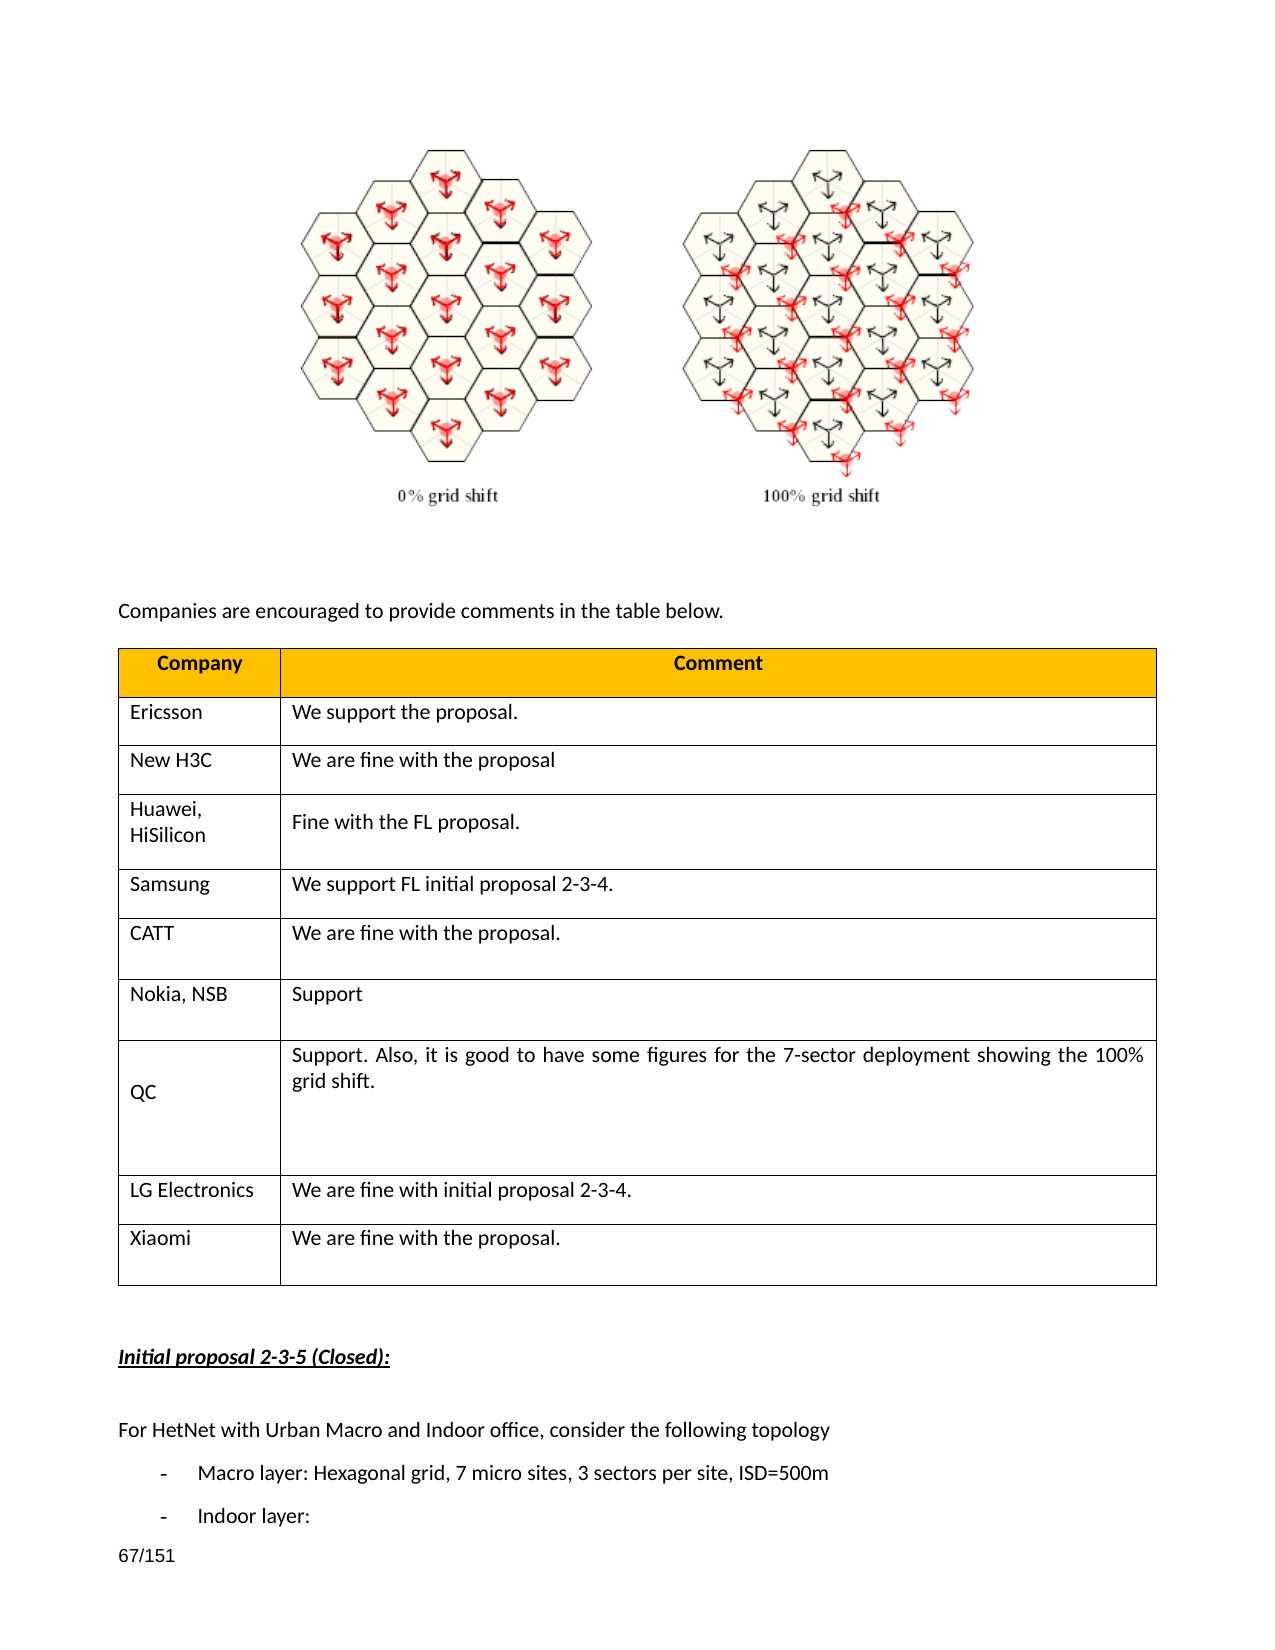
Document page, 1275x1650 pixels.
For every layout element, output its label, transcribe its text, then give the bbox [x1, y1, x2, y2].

table_cell Nokia, NSB [119, 980, 280, 1040]
table_cell We support the proposal. [281, 698, 1156, 745]
table_cell We are fine with the proposal [281, 746, 1156, 794]
table_cell We are fine with the proposal. [281, 1225, 1156, 1284]
table_cell We are fine with initial proposal 2-3-4. [281, 1176, 1156, 1223]
table_cell We are fine with the proposal. [281, 919, 1156, 979]
list Indoor layer: [160, 1503, 1157, 1529]
table_cell Xiaomi [119, 1225, 280, 1284]
table_cell New H3C [119, 746, 280, 794]
table_cell We support FL initial proposal 2-3-4. [281, 870, 1156, 918]
table_cell Samsung [119, 870, 280, 918]
table_cell Huawei, HiSilicon [119, 795, 280, 869]
table_cell Support [281, 980, 1156, 1040]
list Macro layer: Hexagonal grid, 7 micro sites, 3 sectors per site, ISD=500m [160, 1459, 1157, 1486]
table_cell Ericsson [119, 698, 280, 745]
table_cell CATT [119, 919, 280, 979]
subtitle Initial proposal 2-3-5 (Closed): [118, 1343, 1157, 1370]
table_cell QC [119, 1041, 280, 1175]
table_header Comment [281, 649, 1156, 697]
table_header Company [119, 649, 280, 697]
text For HetNet with Urban Macro and Indoor office, consider the following topology [118, 1416, 1157, 1443]
table_cell Fine with the FL proposal. [281, 795, 1156, 869]
table_cell Support. Also, it is good to have some figures for the 7-sector deployment showing the 100% grid shift. [281, 1041, 1156, 1175]
table_cell LG Electronics [119, 1176, 280, 1223]
text Companies are encouraged to provide comments in the table below. [118, 597, 1157, 623]
